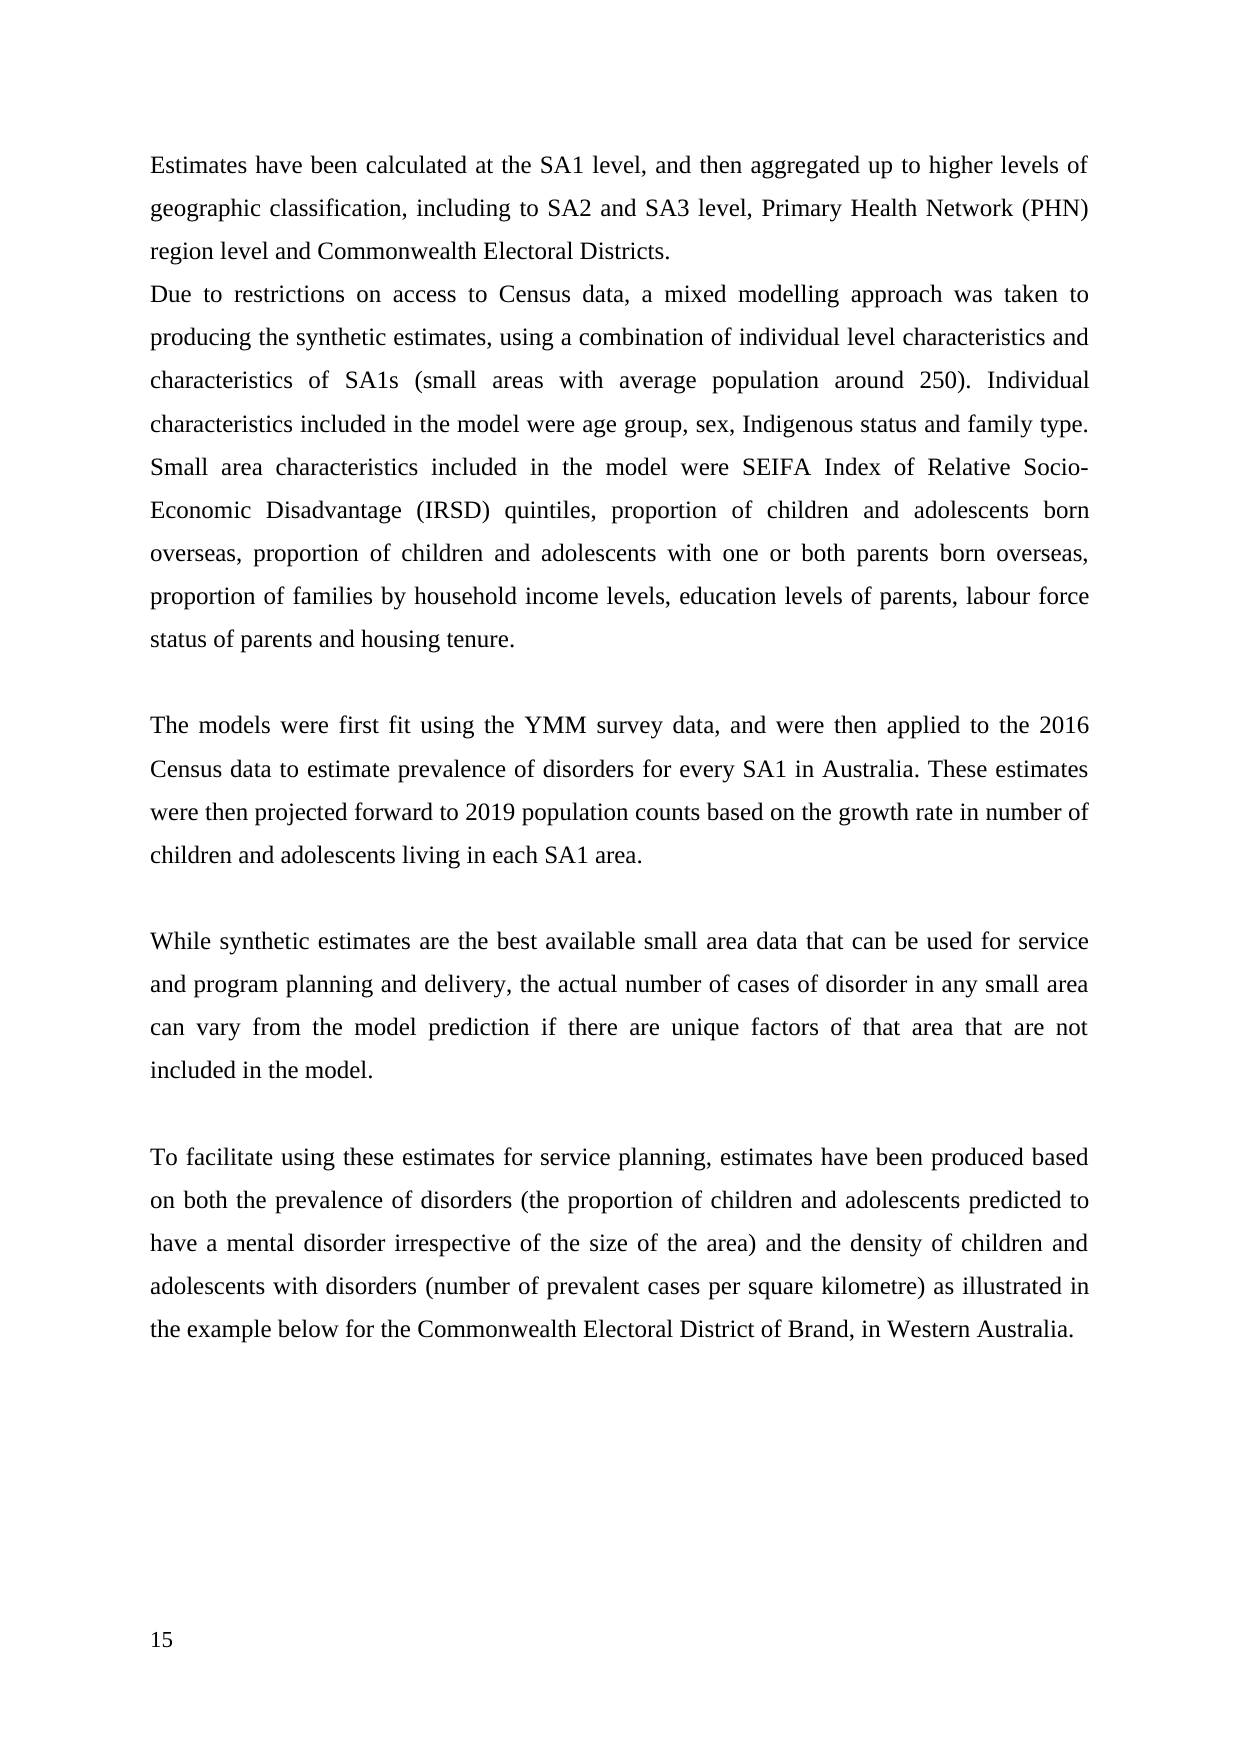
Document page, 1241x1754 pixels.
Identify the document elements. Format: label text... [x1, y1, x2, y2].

text To facilitate using these estimates for service planning, estimates have been produced based on both the prevalence of disorders (the proportion of children and adolescents predicted to have a mental disorder irrespective of the size of the area) and the density of children and adolescents with disorders (number of prevalent cases per square kilometre) as illustrated in the example below for the Commonwealth Electoral District of Brand, in Western Australia. [150, 1142, 1090, 1343]
text Estimates have been calculated at the SA1 level, and then aggregated up to higher levels of geographic classification, including to SA2 and SA3 level, Primary Health Network (PHN) region level and Commonwealth Electoral Districts. [150, 150, 1090, 265]
text Due to restrictions on access to Census data, a mixed modelling approach was taken to producing the synthetic estimates, using a combination of individual level characteristics and characteristics of SA1s (small areas with average population around 250). Individual characteristics included in the model were age group, sex, Indigenous status and family type. Small area characteristics included in the model were SEIFA Index of Relative Socio-Economic Disadvantage (IRSD) quintiles, proportion of children and adolescents born overseas, proportion of children and adolescents with one or both parents born overseas, proportion of families by household income levels, education levels of parents, labour force status of parents and housing tenure. [150, 279, 1090, 653]
text The models were first fit using the YMM survey data, and were then applied to the 2016 Census data to estimate prevalence of disorders for every SA1 in Australia. These estimates were then projected forward to 2019 population counts based on the growth rate in number of children and adolescents living in each SA1 area. [150, 711, 1090, 869]
text While synthetic estimates are the best available small area data that can be used for service and program planning and delivery, the actual number of cases of disorder in any small area can vary from the model prediction if there are unique factors of that area that are not included in the model. [150, 926, 1090, 1084]
